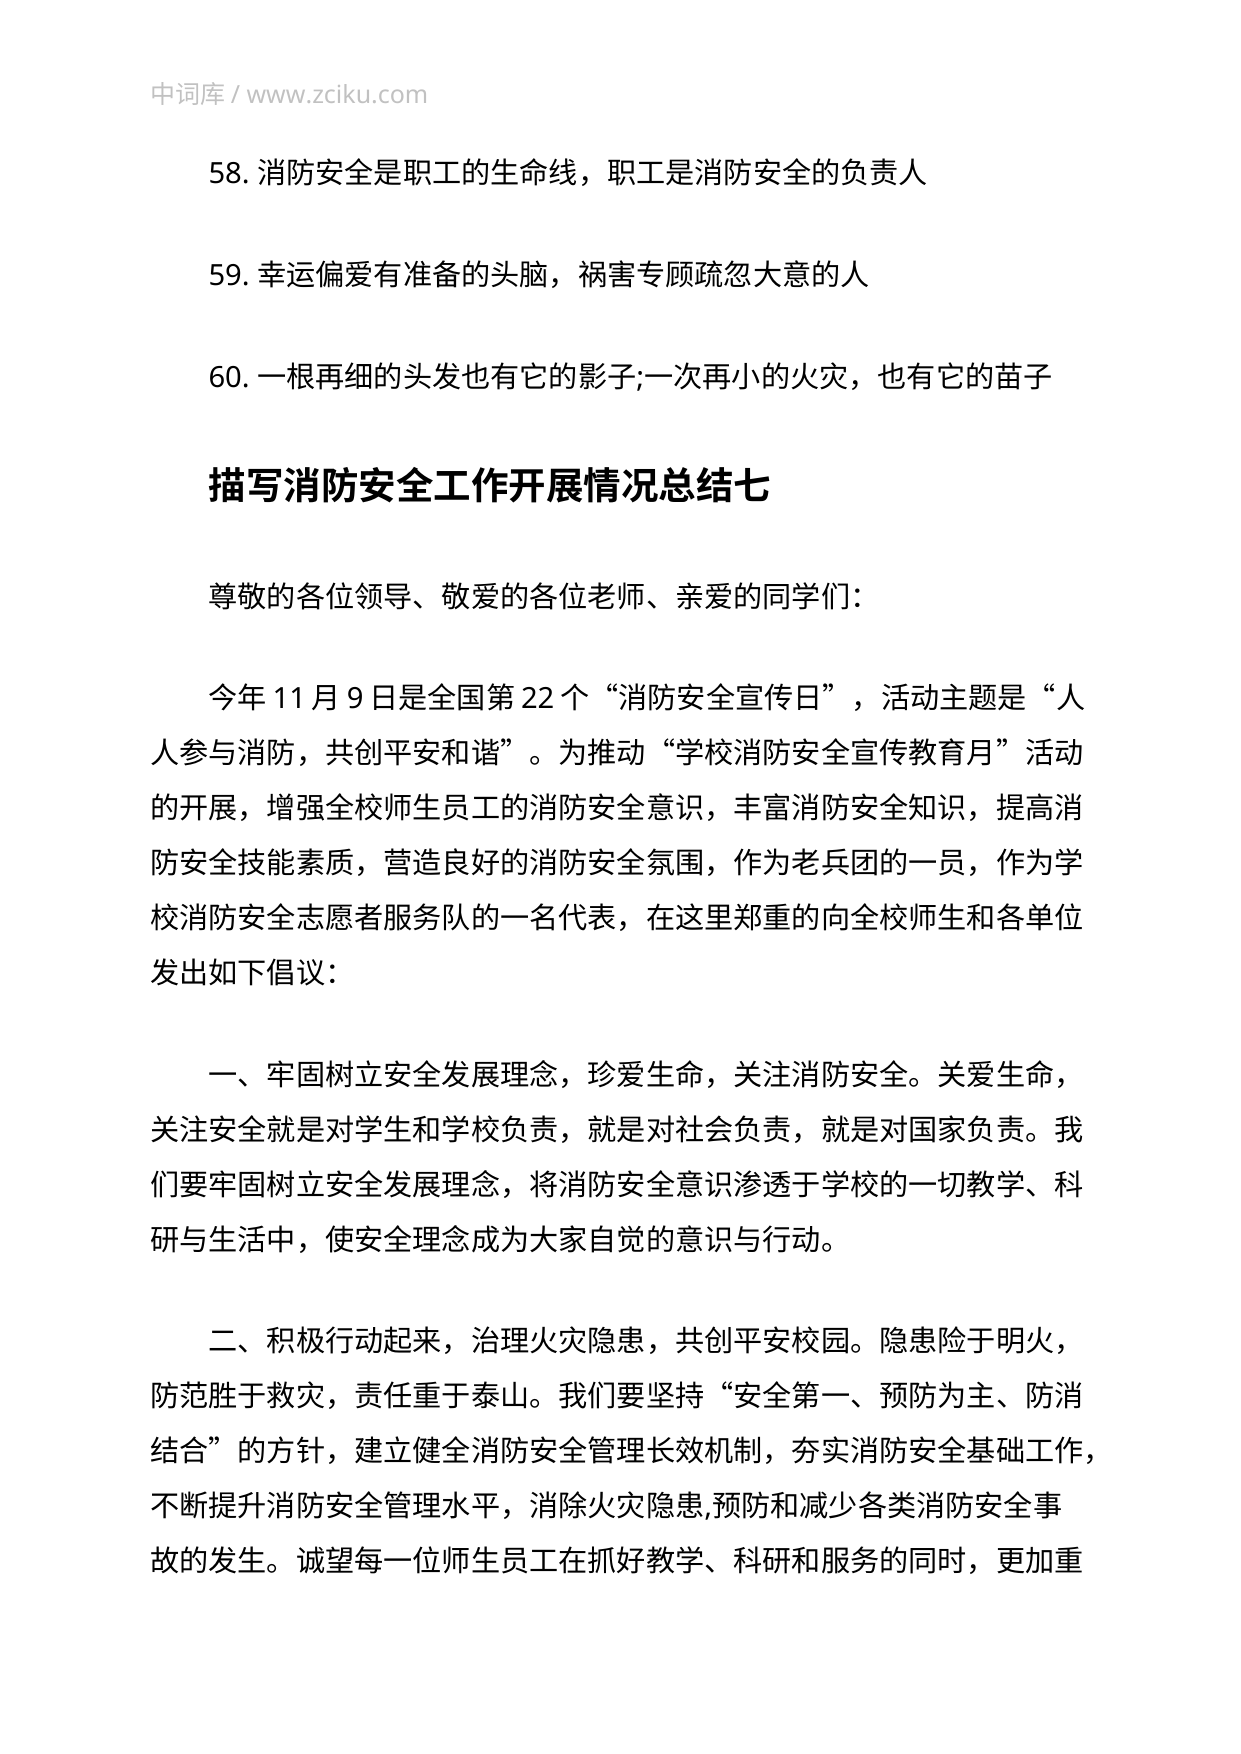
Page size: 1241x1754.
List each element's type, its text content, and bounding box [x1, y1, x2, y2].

text 今年11月9日是全国第22个“消防安全宣传日”，活动主题是“人人参与消防，共创平安和谐”。为推动“学校消防安全宣传教育月”活动的开展，增强全校师生员工的消防安全意识，丰富消防安全知识，提高消防安全技能素质，营造良好的消防安全氛围，作为老兵团的一员，作为学校消防安全志愿者服务队的一名代表，在这里郑重的向全校师生和各单位发出如下倡议： [150, 675, 1090, 992]
text 60. 一根再细的头发也有它的影子;一次再小的火灾，也有它的苗子 [150, 354, 1090, 396]
text 尊敬的各位领导、敬爱的各位老师、亲爱的同学们： [150, 573, 1090, 616]
text 描写消防安全工作开展情况总结七 [150, 456, 1090, 510]
text 59. 幸运偏爱有准备的头脑，祸害专顾疏忽大意的人 [150, 252, 1090, 294]
text 58. 消防安全是职工的生命线，职工是消防安全的负责人 [150, 150, 1090, 192]
text 一、牢固树立安全发展理念，珍爱生命，关注消防安全。关爱生命，关注安全就是对学生和学校负责，就是对社会负责，就是对国家负责。我们要牢固树立安全发展理念，将消防安全意识渗透于学校的一切教学、科研与生活中，使安全理念成为大家自觉的意识与行动。 [150, 1051, 1090, 1258]
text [150, 1318, 1090, 1580]
